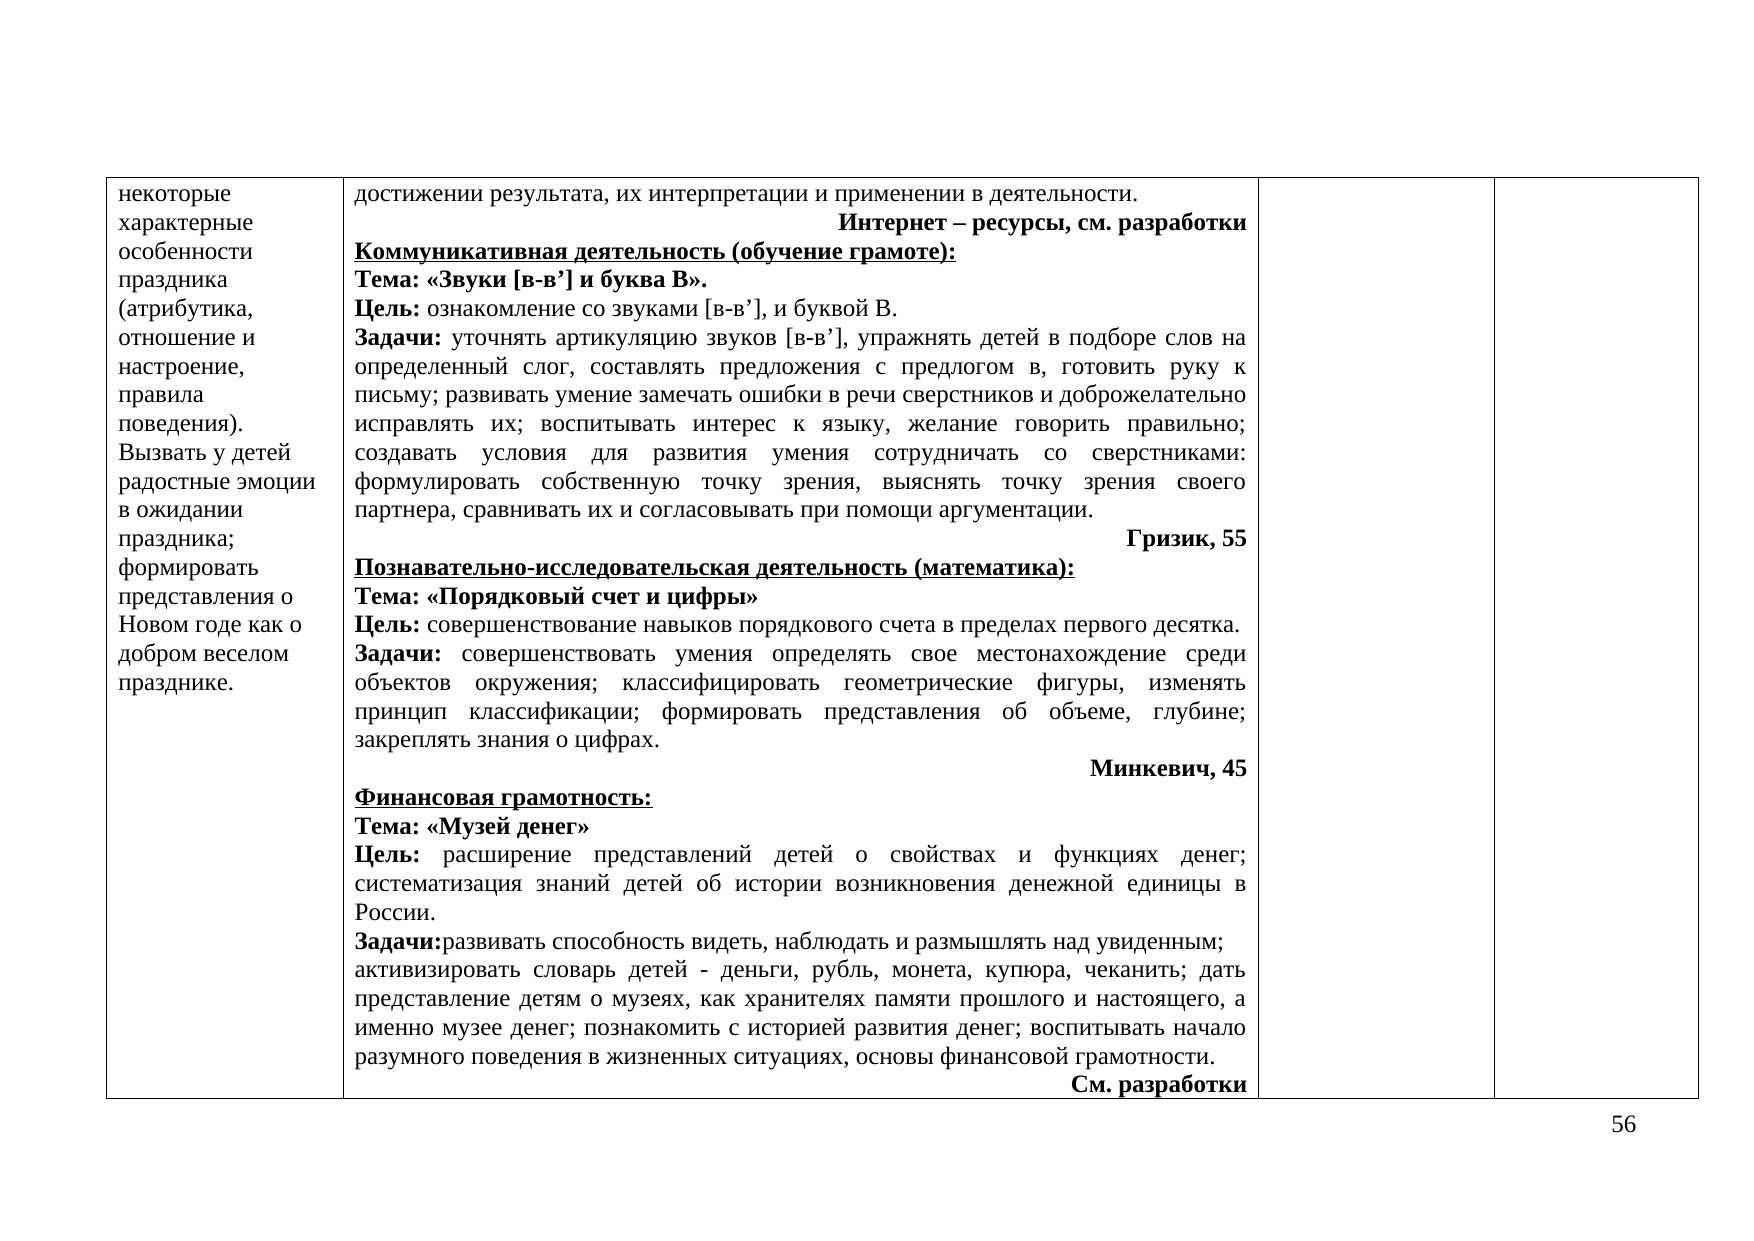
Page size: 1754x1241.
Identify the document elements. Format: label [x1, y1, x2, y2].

table_cell [1259, 178, 1494, 1098]
table_cell [1495, 178, 1698, 1098]
table_cell [107, 178, 343, 1098]
table_cell [344, 178, 1258, 1098]
